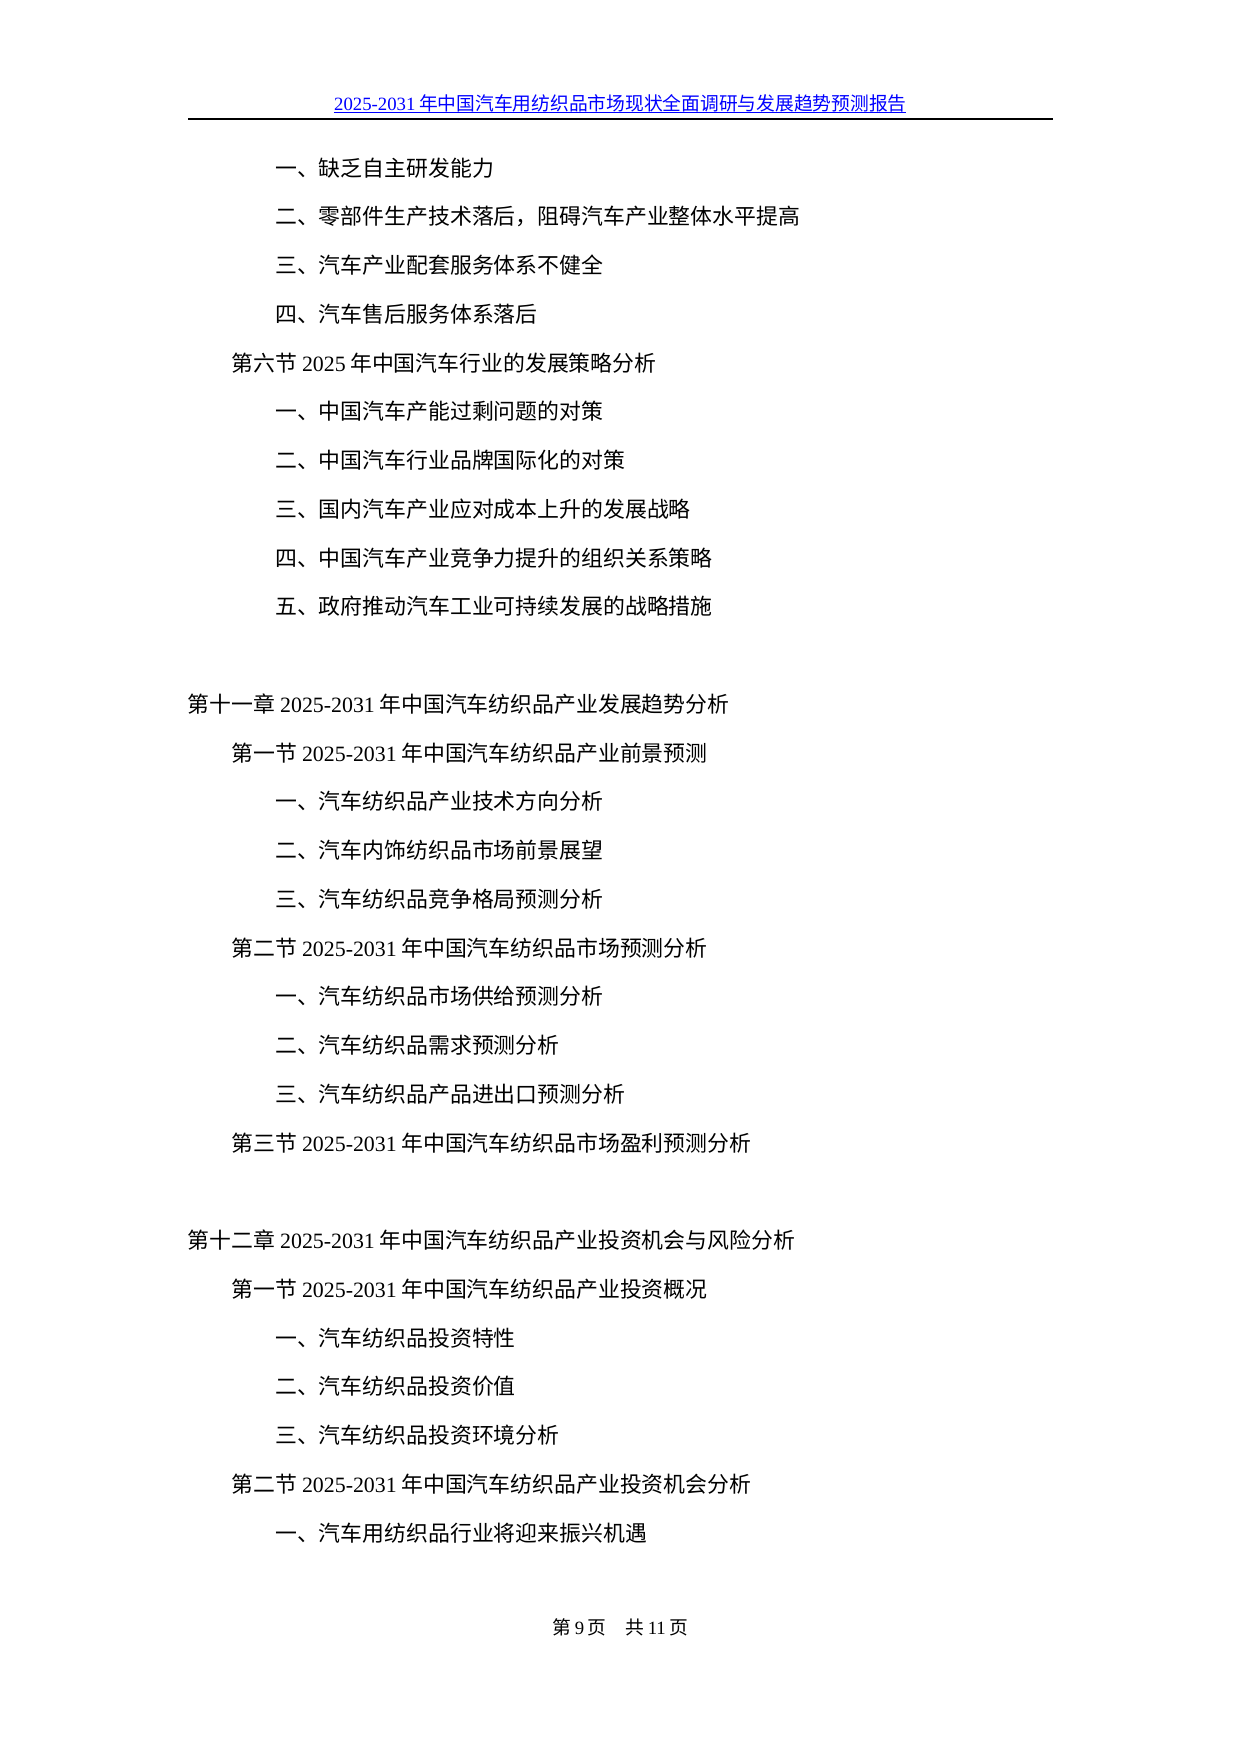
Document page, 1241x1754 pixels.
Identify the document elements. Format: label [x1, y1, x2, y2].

text [187, 150, 1053, 1548]
